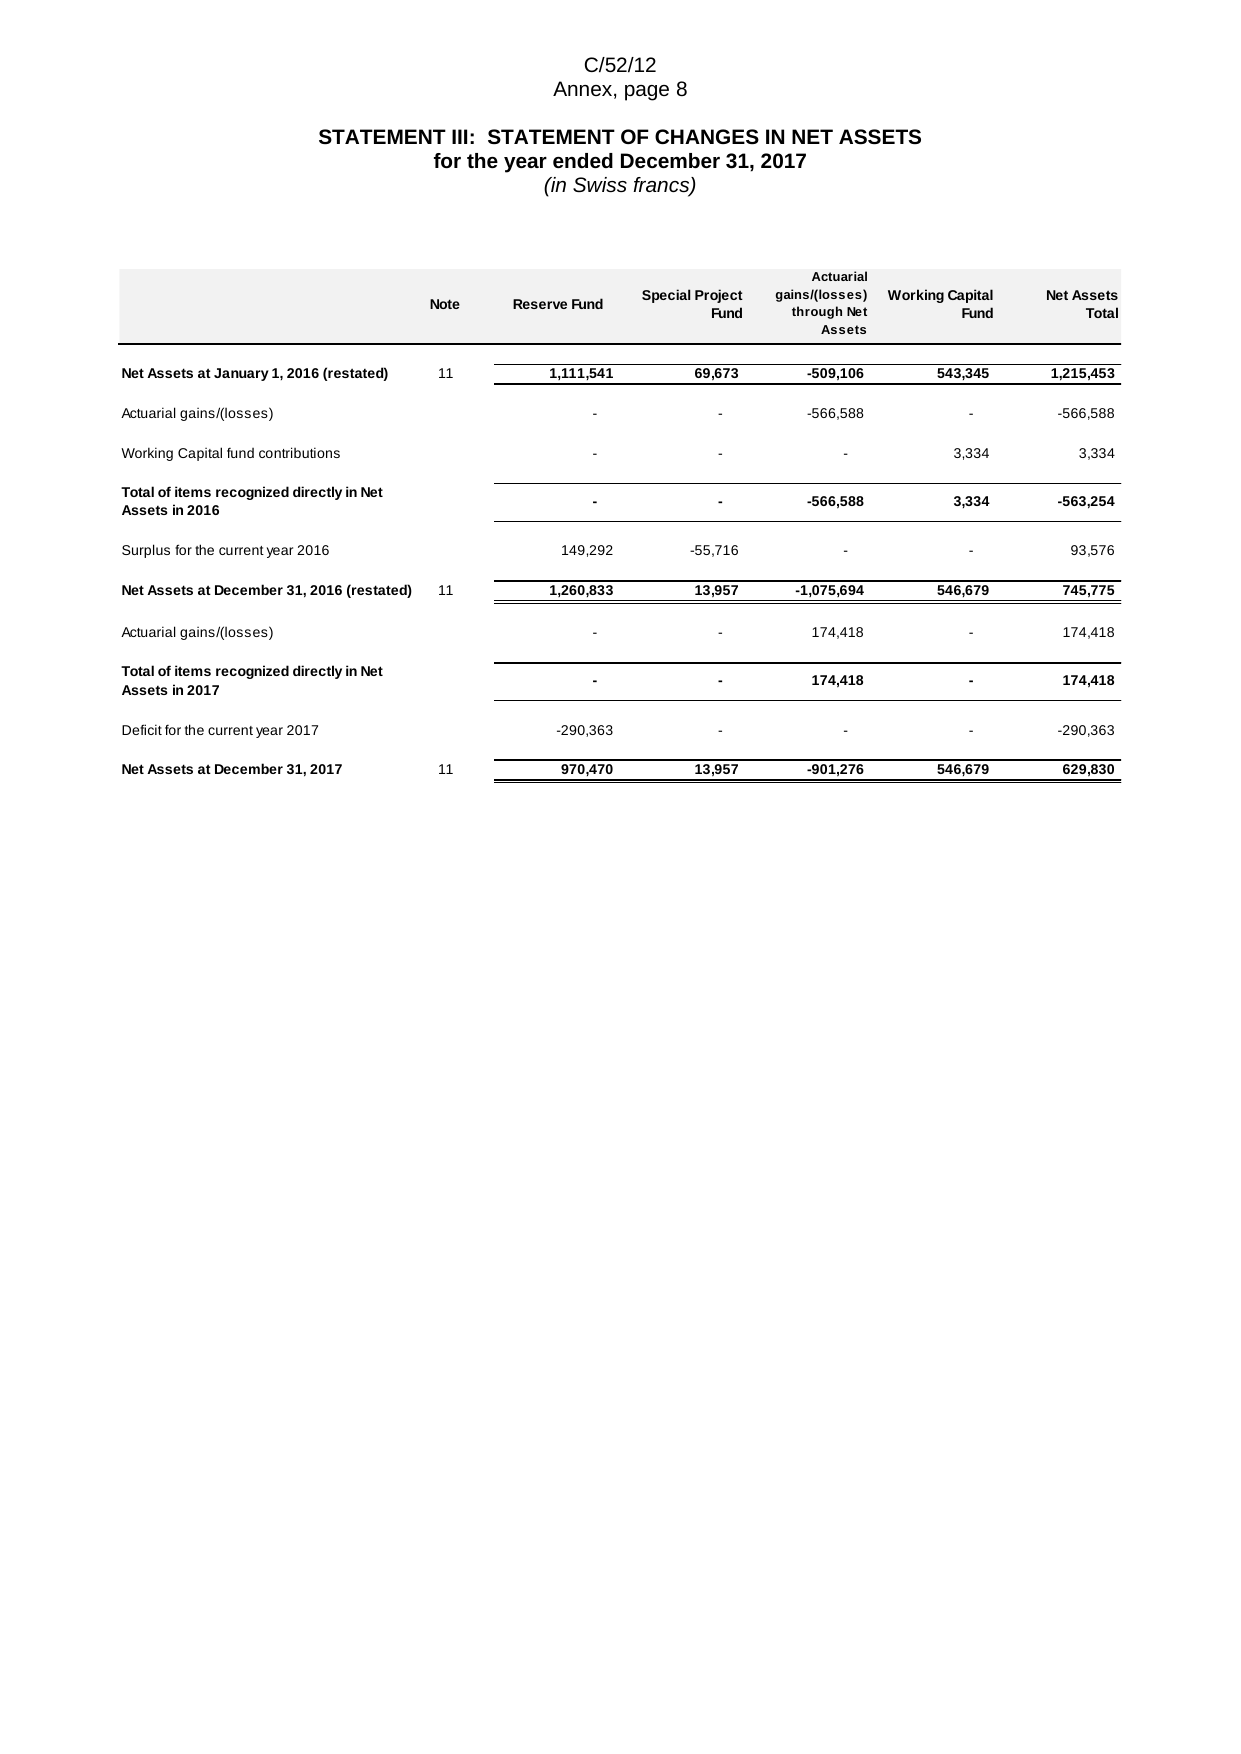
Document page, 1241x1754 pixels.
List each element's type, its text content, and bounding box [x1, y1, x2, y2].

text (in Swiss francs) [118, 173, 1122, 197]
text for the year ended December 31, 2017 [118, 149, 1122, 173]
subtitle Statement III: statement of changes in net assets [118, 125, 1122, 149]
